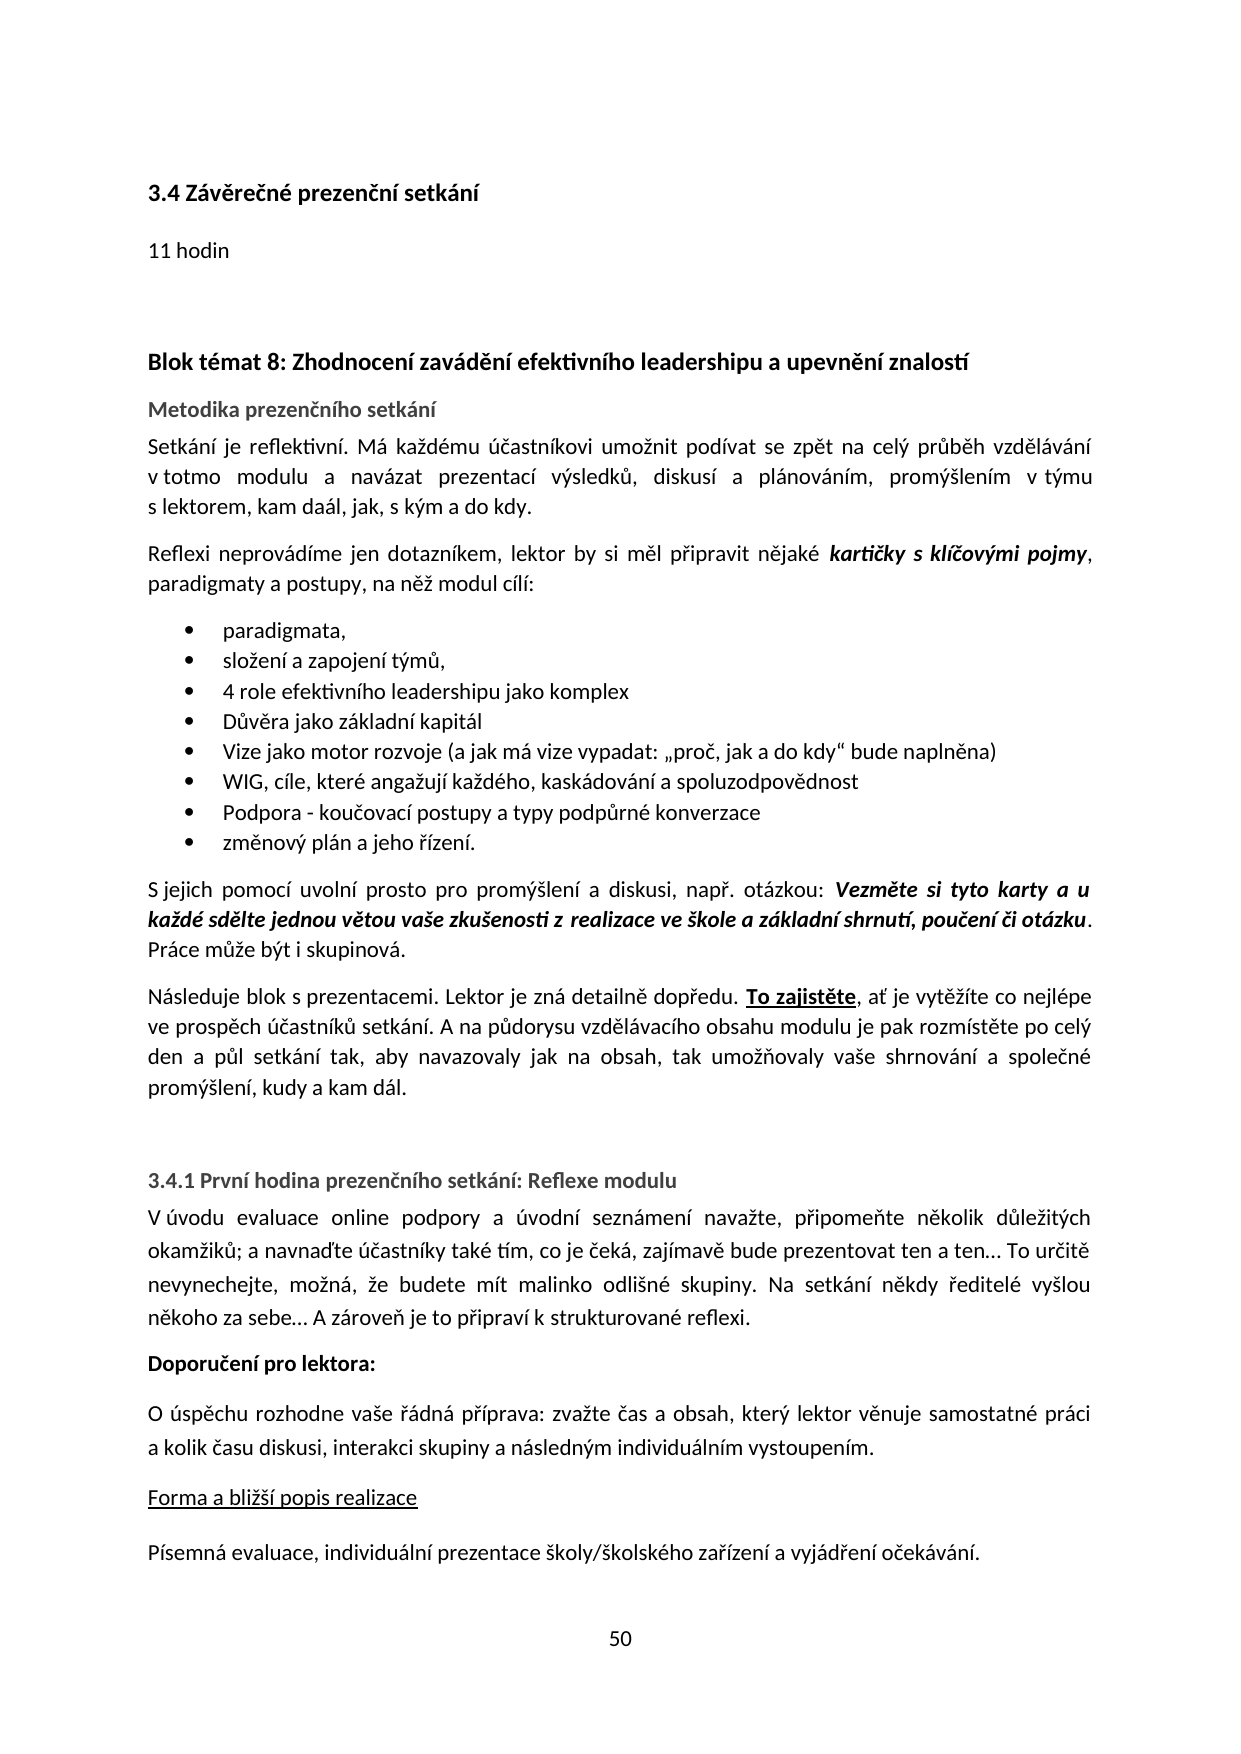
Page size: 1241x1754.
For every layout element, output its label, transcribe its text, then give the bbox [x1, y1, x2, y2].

list Podpora - koučovací postupy a typy podpůrné konverzace [185, 798, 1093, 826]
subtitle 3.4.1 První hodina prezenčního setkání: Reflexe modulu [148, 1166, 1093, 1194]
text 11 hodin [148, 236, 1093, 264]
text S jejich pomocí uvolní prosto pro promýšlení a diskusi, např. otázkou: Vezměte si tyto karty a u každé sdělte jednou větou vaše zkušenosti z realizace ve škole a základní shrnutí, poučení či otázku. Práce může být i skupinová. [148, 875, 1093, 963]
subtitle Metodika prezenčního setkání [148, 396, 1093, 424]
text O úspěchu rozhodne vaše řádná příprava: zvažte čas a obsah, který lektor věnuje samostatné práci a kolik času diskusi, interakci skupiny a následným individuálním vystoupením. [148, 1399, 1093, 1461]
text V úvodu evaluace online podpory a úvodní seznámení navažte, připomeňte několik důležitých okamžiků; a navnaďte účastníky také tím, co je čeká, zajímavě bude prezentovat ten a ten… To určitě nevynechejte, možná, že budete mít malinko odlišné skupiny. Na setkání někdy ředitelé vyšlou někoho za sebe… A zároveň je to připraví k strukturované reflexi. [148, 1203, 1093, 1331]
list složení a zapojení týmů, [185, 647, 1093, 674]
list změnový plán a jeho řízení. [185, 828, 1093, 856]
text Písemná evaluace, individuální prezentace školy/školského zařízení a vyjádření očekávání. [148, 1538, 1093, 1566]
list 4 role efektivního leadershipu jako komplex [185, 677, 1093, 705]
text Reflexi neprovádíme jen dotazníkem, lektor by si měl připravit nějaké kartičky s klíčovými pojmy, paradigmaty a postupy, na něž modul cílí: [148, 539, 1093, 597]
list Vize jako motor rozvoje (a jak má vize vypadat: „proč, jak a do kdy“ bude naplněna) [185, 737, 1093, 765]
subtitle Blok témat 8: Zhodnocení zavádění efektivního leadershipu a upevnění znalostí [148, 347, 1093, 377]
text Setkání je reflektivní. Má každému účastníkovi umožnit podívat se zpět na celý průběh vzdělávání v totmo modulu a navázat prezentací výsledků, diskusí a plánováním, promýšlením v týmu s lektorem, kam daál, jak, s kým a do kdy. [148, 432, 1093, 520]
text Forma a bližší popis realizace [148, 1483, 1093, 1511]
list paradigmata, [185, 616, 1093, 644]
subtitle 3.4 Závěrečné prezenční setkání [148, 177, 1093, 207]
list Důvěra jako základní kapitál [185, 707, 1093, 735]
text Následuje blok s prezentacemi. Lektor je zná detailně dopředu. To zajistěte, ať je vytěžíte co nejlépe ve prospěch účastníků setkání. A na půdorysu vzdělávacího obsahu modulu je pak rozmístěte po celý den a půl setkání tak, aby navazovaly jak na obsah, tak umožňovaly vaše shrnování a společné promýšlení, kudy a kam dál. [148, 982, 1093, 1101]
text Doporučení pro lektora: [148, 1349, 1093, 1377]
list WIG, cíle, které angažují každého, kaskádování a spoluzodpovědnost [185, 767, 1093, 795]
